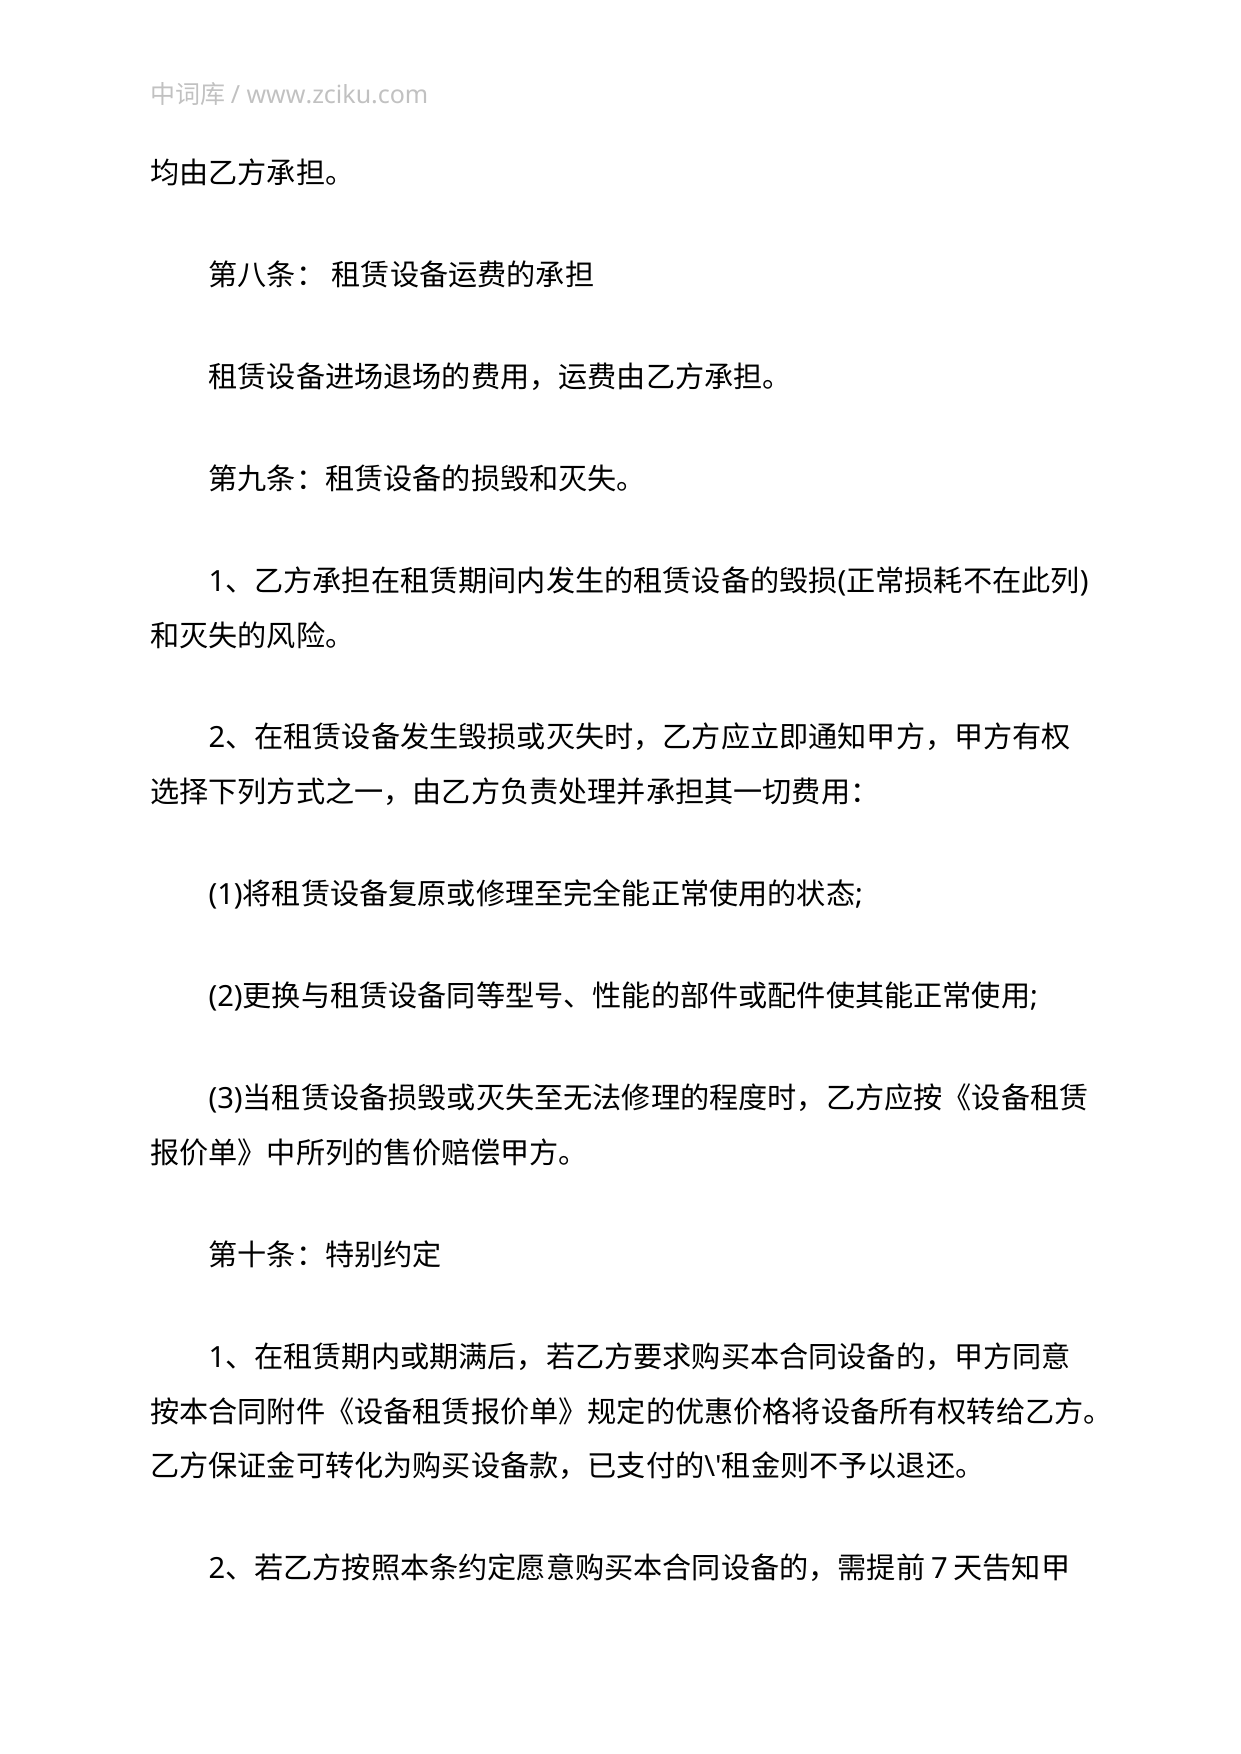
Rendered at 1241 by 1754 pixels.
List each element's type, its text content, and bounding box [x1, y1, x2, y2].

text 1、在租赁期内或期满后，若乙方要求购买本合同设备的，甲方同意按本合同附件《设备租赁报价单》规定的优惠价格将设备所有权转给乙方。乙方保证金可转化为购买设备款，已支付的\'租金则不予以退还。 [150, 1333, 1090, 1485]
text 第九条：租赁设备的损毁和灭失。 [150, 455, 1090, 498]
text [150, 1545, 1090, 1587]
text (2)更换与租赁设备同等型号、性能的部件或配件使其能正常使用; [150, 973, 1090, 1015]
text 租赁设备进场退场的费用，运费由乙方承担。 [150, 353, 1090, 396]
text 第八条： 租赁设备运费的承担 [150, 252, 1090, 294]
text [150, 150, 1090, 192]
text (3)当租赁设备损毁或灭失至无法修理的程度时，乙方应按《设备租赁报价单》中所列的售价赔偿甲方。 [150, 1074, 1090, 1172]
text 1、乙方承担在租赁期间内发生的租赁设备的毁损(正常损耗不在此列)和灭失的风险。 [150, 557, 1090, 654]
text 2、在租赁设备发生毁损或灭失时，乙方应立即通知甲方，甲方有权选择下列方式之一，由乙方负责处理并承担其一切费用： [150, 714, 1090, 811]
text 第十条：特别约定 [150, 1231, 1090, 1274]
text (1)将租赁设备复原或修理至完全能正常使用的状态; [150, 871, 1090, 913]
